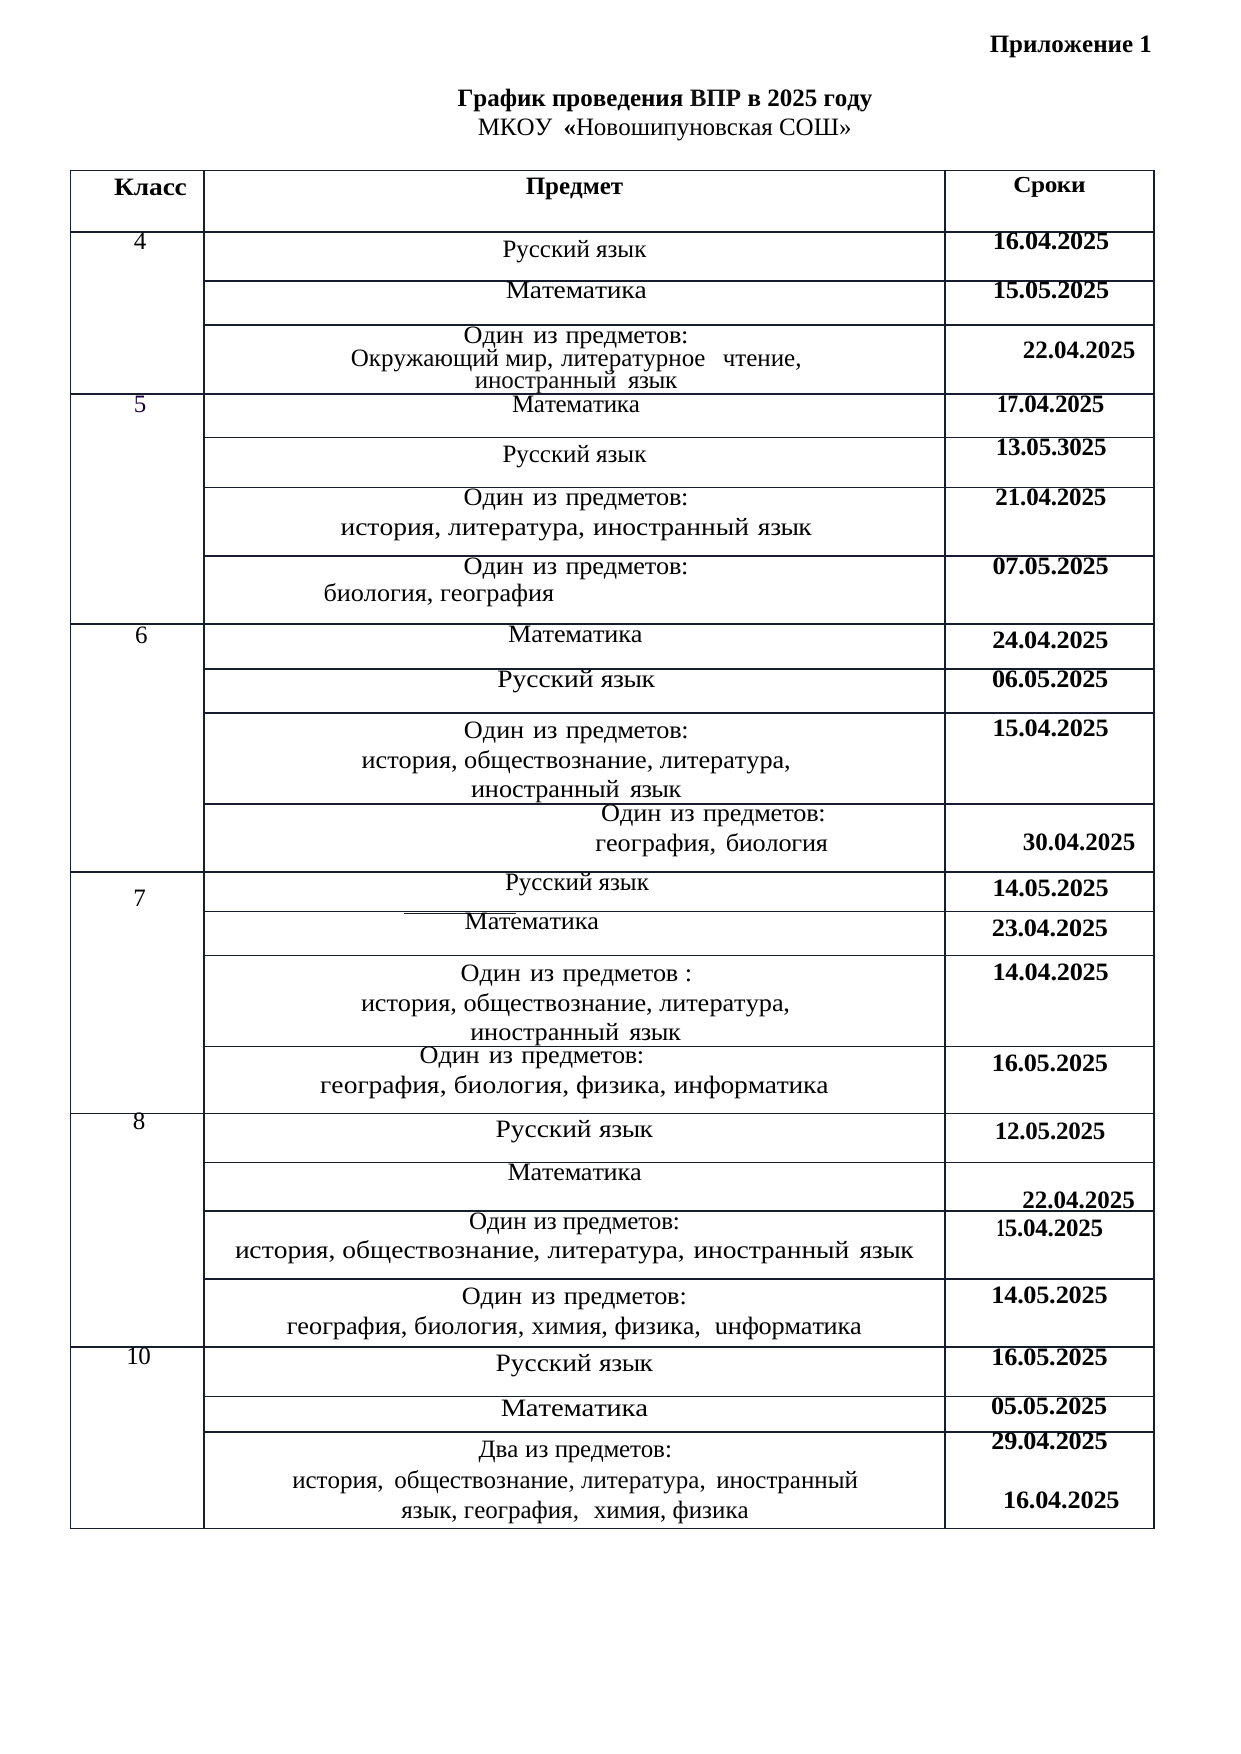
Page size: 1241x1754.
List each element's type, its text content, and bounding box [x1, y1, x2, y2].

table_cell 24.04.2025 [946, 625, 1153, 668]
table_cell 16.04.2025 [946, 233, 1153, 280]
table_cell 12.05.2025 [946, 1114, 1153, 1162]
table_cell 8 [71, 1114, 203, 1346]
table_cell Русский язык [205, 1114, 944, 1162]
table_cell Математика [205, 625, 944, 668]
table_cell 13.05.3025 [946, 438, 1153, 486]
table_cell 22.04.2025 [946, 326, 1153, 393]
table_cell 29.04.2025 16.04.2025 [946, 1433, 1153, 1527]
table_cell Русский язык [205, 873, 944, 911]
table_header Предмет [205, 171, 944, 231]
table_cell 15.04.2025 [946, 714, 1153, 803]
table_cell 16.05.2025 [946, 1047, 1153, 1113]
table_cell Один из предметов: география, биология [205, 805, 944, 871]
table_header Класс [71, 171, 203, 231]
table_cell 21.04.2025 [946, 488, 1153, 555]
table_cell Математика [205, 912, 944, 955]
table_cell 07.05.2025 [946, 557, 1153, 623]
text Приложение 1 [177, 29, 1152, 58]
text График проведения BПP в 2025 году [177, 83, 1152, 112]
text МКОУ «Новошипуновская СОШ» [177, 112, 1152, 141]
table_cell Один из предметов: Окружающий мир, литературное чтение, иностранный язык [205, 326, 944, 393]
table_cell 4 [71, 233, 203, 393]
table_cell 5 [71, 395, 203, 623]
table_cell 17.04.2025 [946, 395, 1153, 437]
table_cell Один из предметов: география, биология, xимия, физика, uнформатика [205, 1280, 944, 1346]
table_cell Один из предметов: история, обществознание, литература, иностранный язык [205, 714, 944, 803]
table_cell 15.05.2025 [946, 282, 1153, 324]
table_cell Один из предметов: география, биология, физика, информатика [205, 1047, 944, 1113]
table_cell Русский язык [205, 670, 944, 712]
table_header Сроки [946, 171, 1153, 231]
table_cell 7 [71, 873, 203, 1113]
table_cell 6 [71, 625, 203, 871]
table_cell 30.04.2025 [946, 805, 1153, 871]
table_cell Один из предметов: история, литература, иностранный язык [205, 488, 944, 555]
table_cell Один из предметов: история, обществознание, литература, иностранный язык [205, 1212, 944, 1278]
table_cell Русский язык [205, 438, 944, 486]
table_cell 23.04.2025 [946, 912, 1153, 955]
table_cell Математика [205, 282, 944, 324]
table_cell 10 [71, 1348, 203, 1527]
table_cell Один из предметов : история, обществознание, литература, иностранный язык [205, 956, 944, 1046]
table_cell Математика [205, 395, 944, 437]
table_cell Один из предметов: биология, география [205, 557, 944, 623]
table_cell Русский язык [205, 233, 944, 280]
table_cell 14.05.2025 [946, 1280, 1153, 1346]
table_cell Два из предметов: история, обществознание, литература, иностранный язык, география, химия, физика [205, 1433, 944, 1527]
table_cell Математика [205, 1163, 944, 1210]
table_cell 15.04.2025 [946, 1212, 1153, 1278]
table_cell 14.04.2025 [946, 956, 1153, 1046]
table_cell Математика [205, 1397, 944, 1431]
table_cell Русский язык [205, 1348, 944, 1396]
table_cell 06.05.2025 [946, 670, 1153, 712]
table_cell 22.04.2025 [946, 1163, 1153, 1210]
table_cell 05.05.2025 [946, 1397, 1153, 1431]
table_cell 16.05.2025 [946, 1348, 1153, 1396]
table_cell 14.05.2025 [946, 873, 1153, 911]
